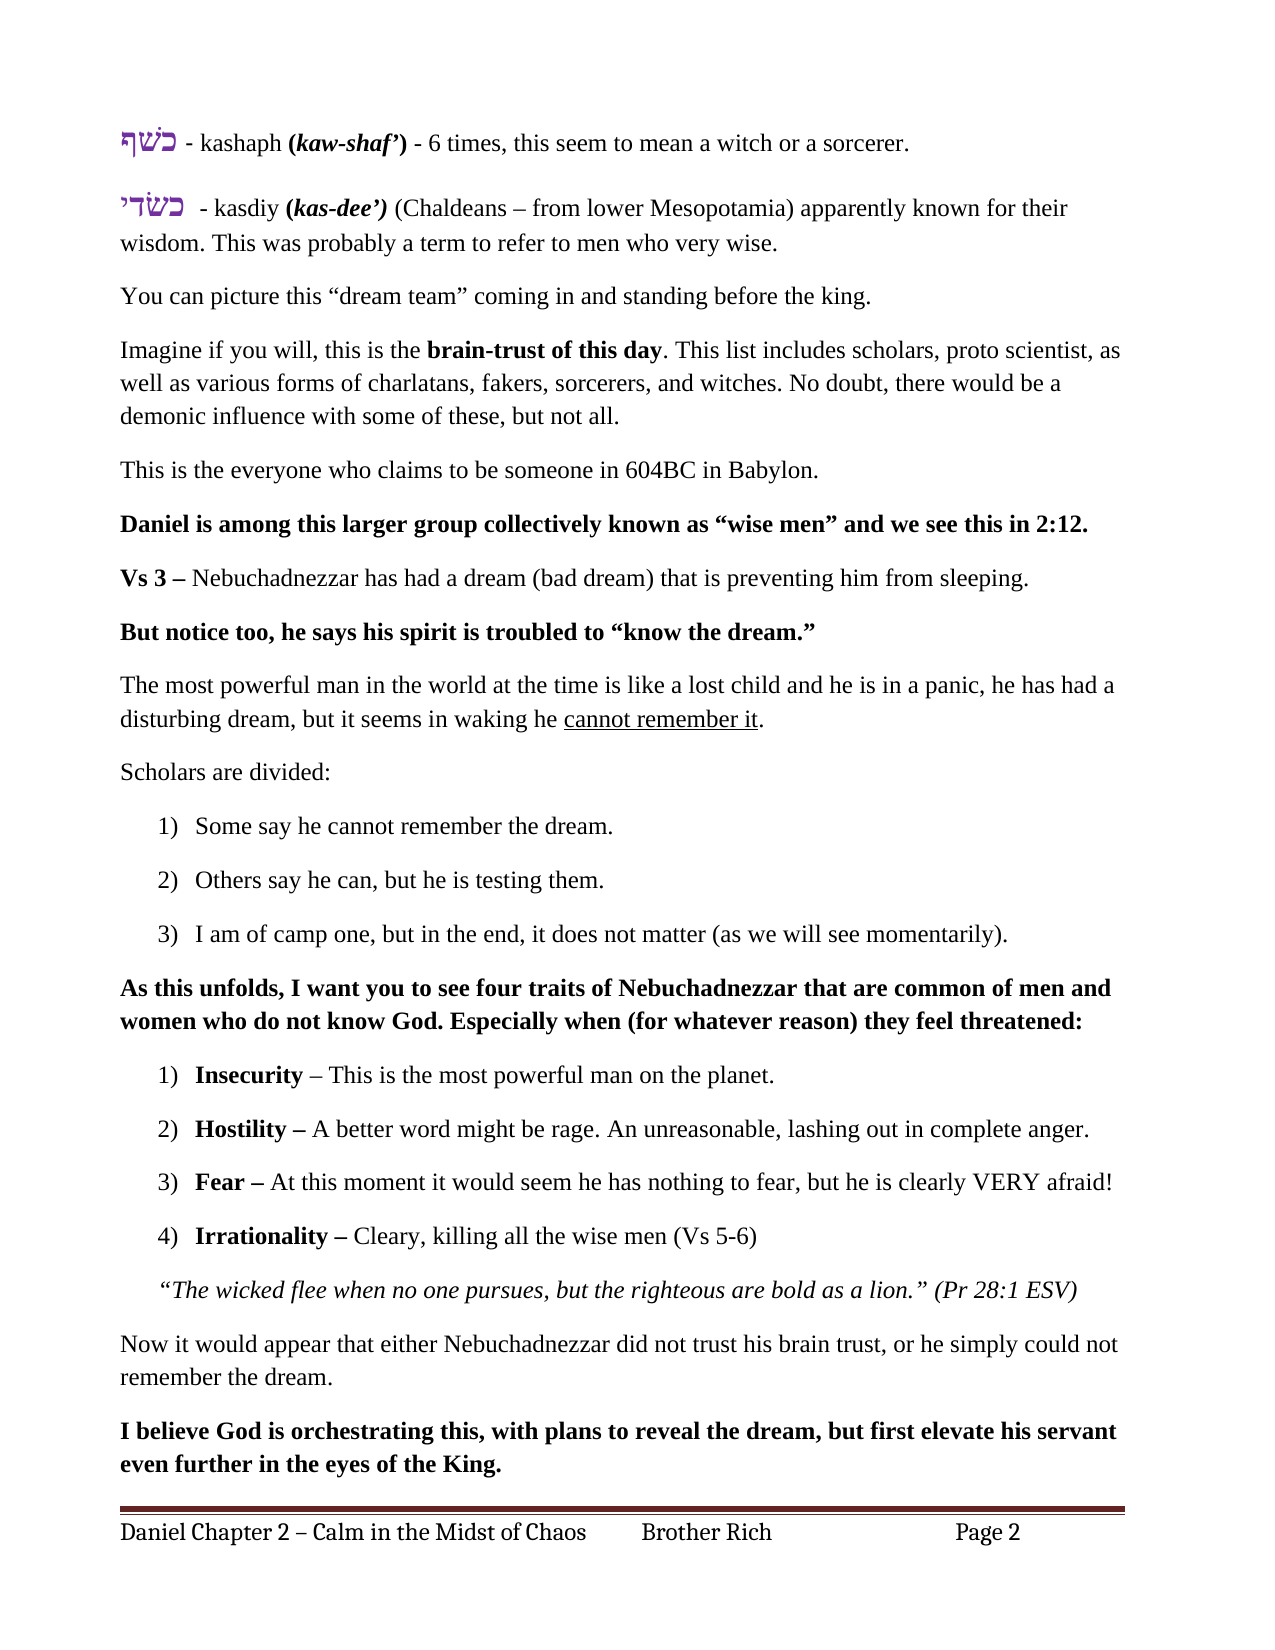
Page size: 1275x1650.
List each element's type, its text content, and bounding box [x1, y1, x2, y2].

text As this unfolds, I want you to see four traits of Nebuchadnezzar that are common of men and women who do not know God. Especially when (for whatever reason) they feel threatened: [120, 973, 1125, 1035]
text Daniel is among this larger group collectively known as “wise men” and we see this in 2:12. [120, 509, 1125, 538]
text Imagine if you will, this is the brain-trust of this day. This list includes scholars, proto scientist, as well as various forms of charlatans, fakers, sorcerers, and witches. No doubt, there would be a demonic influence with some of these, but not all. [120, 335, 1125, 430]
text You can picture this “dream team” coming in and standing before the king. [120, 281, 1125, 310]
text The most powerful man in the world at the time is like a lost child and he is in a panic, he has had a disturbing dream, but it seems in waking he cannot remember it. [120, 671, 1125, 732]
list Hostility – A better word might be rage. An unreasonable, lashing out in complete anger. [157, 1114, 1125, 1142]
list Others say he can, but he is testing them. [157, 865, 1125, 894]
text כשׁף - kashaph (kaw-shaf’) - 6 times, this seem to mean a witch or a sorcerer. [120, 120, 1125, 158]
text But notice too, he says his spirit is troubled to “know the dream.” [120, 617, 1125, 646]
list Insecurity – This is the most powerful man on the planet. [157, 1060, 1125, 1088]
list I am of camp one, but in the end, it does not matter (as we will see momentarily). [157, 919, 1125, 948]
text Now it would appear that either Nebuchadnezzar did not trust his brain trust, or he simply could not remember the dream. [120, 1329, 1125, 1391]
text “The wicked flee when no one pursues, but the righteous are bold as a lion.” (Pr 28:1 ESV) [157, 1275, 1125, 1304]
text Scholars are divided: [120, 757, 1125, 786]
list Fear – At this moment it would seem he has nothing to fear, but he is clearly VERY afraid! [157, 1167, 1125, 1196]
text כשׂדי - kasdiy (kas-dee’) (Chaldeans – from lower Mesopotamia) apparently known for their wisdom. This was probably a term to refer to men who very wise. [120, 185, 1125, 256]
list Some say he cannot remember the dream. [157, 811, 1125, 840]
list Irrationality – Cleary, killing all the wise men (Vs 5-6) [157, 1221, 1125, 1250]
text Vs 3 – Nebuchadnezzar has had a dream (bad dream) that is preventing him from sleeping. [120, 563, 1125, 592]
text I believe God is orchestrating this, with plans to reveal the dream, but first elevate his servant even further in the eyes of the King. [120, 1416, 1125, 1478]
text This is the everyone who claims to be someone in 604BC in Babylon. [120, 455, 1125, 484]
